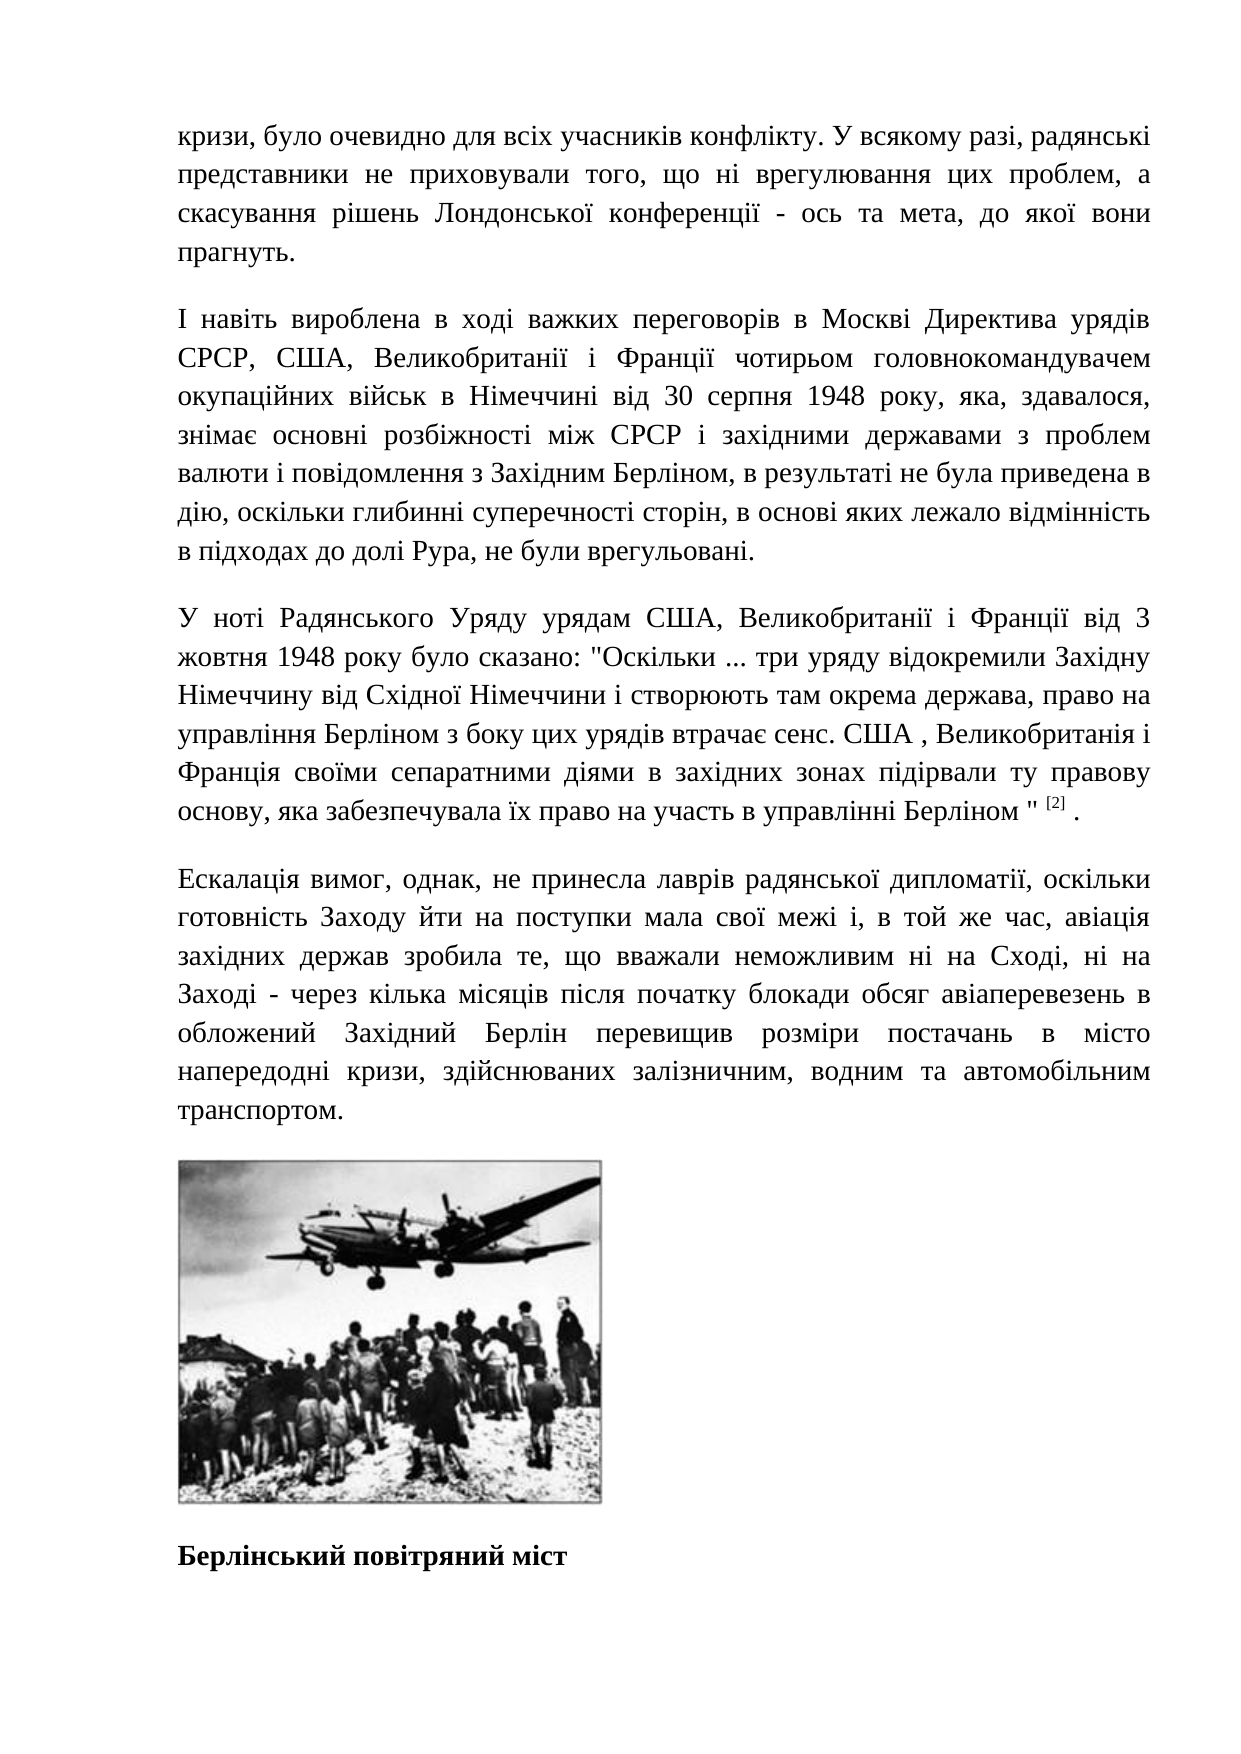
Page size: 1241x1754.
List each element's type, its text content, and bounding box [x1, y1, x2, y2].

picture [177, 1159, 604, 1506]
text Ескалація вимог, однак, не принесла лаврів радянської дипломатії, оскільки готовність Заходу йти на поступки мала свої межі і, в той же час, авіація західних держав зробила те, що вважали неможливим ні на Сході, ні на Заході - через кілька місяців після початку блокади обсяг авіаперевезень в обложений Західний Берлін перевищив розміри постачань в місто напередодні кризи, здійснюваних залізничним, водним та автомобільним транспортом. [177, 861, 1152, 1126]
text У ноті Радянського Уряду урядам США, Великобританії і Франції від 3 жовтня 1948 року було сказано: "Оскільки ... три уряду відокремили Західну Німеччину від Східної Німеччини і створюють там окрема держава, право на управління Берліном з боку цих урядів втрачає сенс. США , Великобританія і Франція своїми сепаратними діями в західних зонах підірвали ту правову основу, яка забезпечувала їх право на участь в управлінні Берліном " [2] . [177, 600, 1152, 827]
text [177, 118, 1152, 267]
text І навіть вироблена в ході важких переговорів в Москві Директива урядів СРСР, США, Великобританії і Франції чотирьом головнокомандувачем окупаційних військ в Німеччині від 30 серпня 1948 року, яка, здавалося, знімає основні розбіжності між СРСР і західними державами з проблем валюти і повідомлення з Західним Берліном, в результаті не була приведена в дію, оскільки глибинні суперечності сторін, в основі яких лежало відмінність в підходах до долі Рура, не були врегульовані. [177, 301, 1152, 566]
text Берлінський повітряний міст [177, 1538, 1152, 1572]
